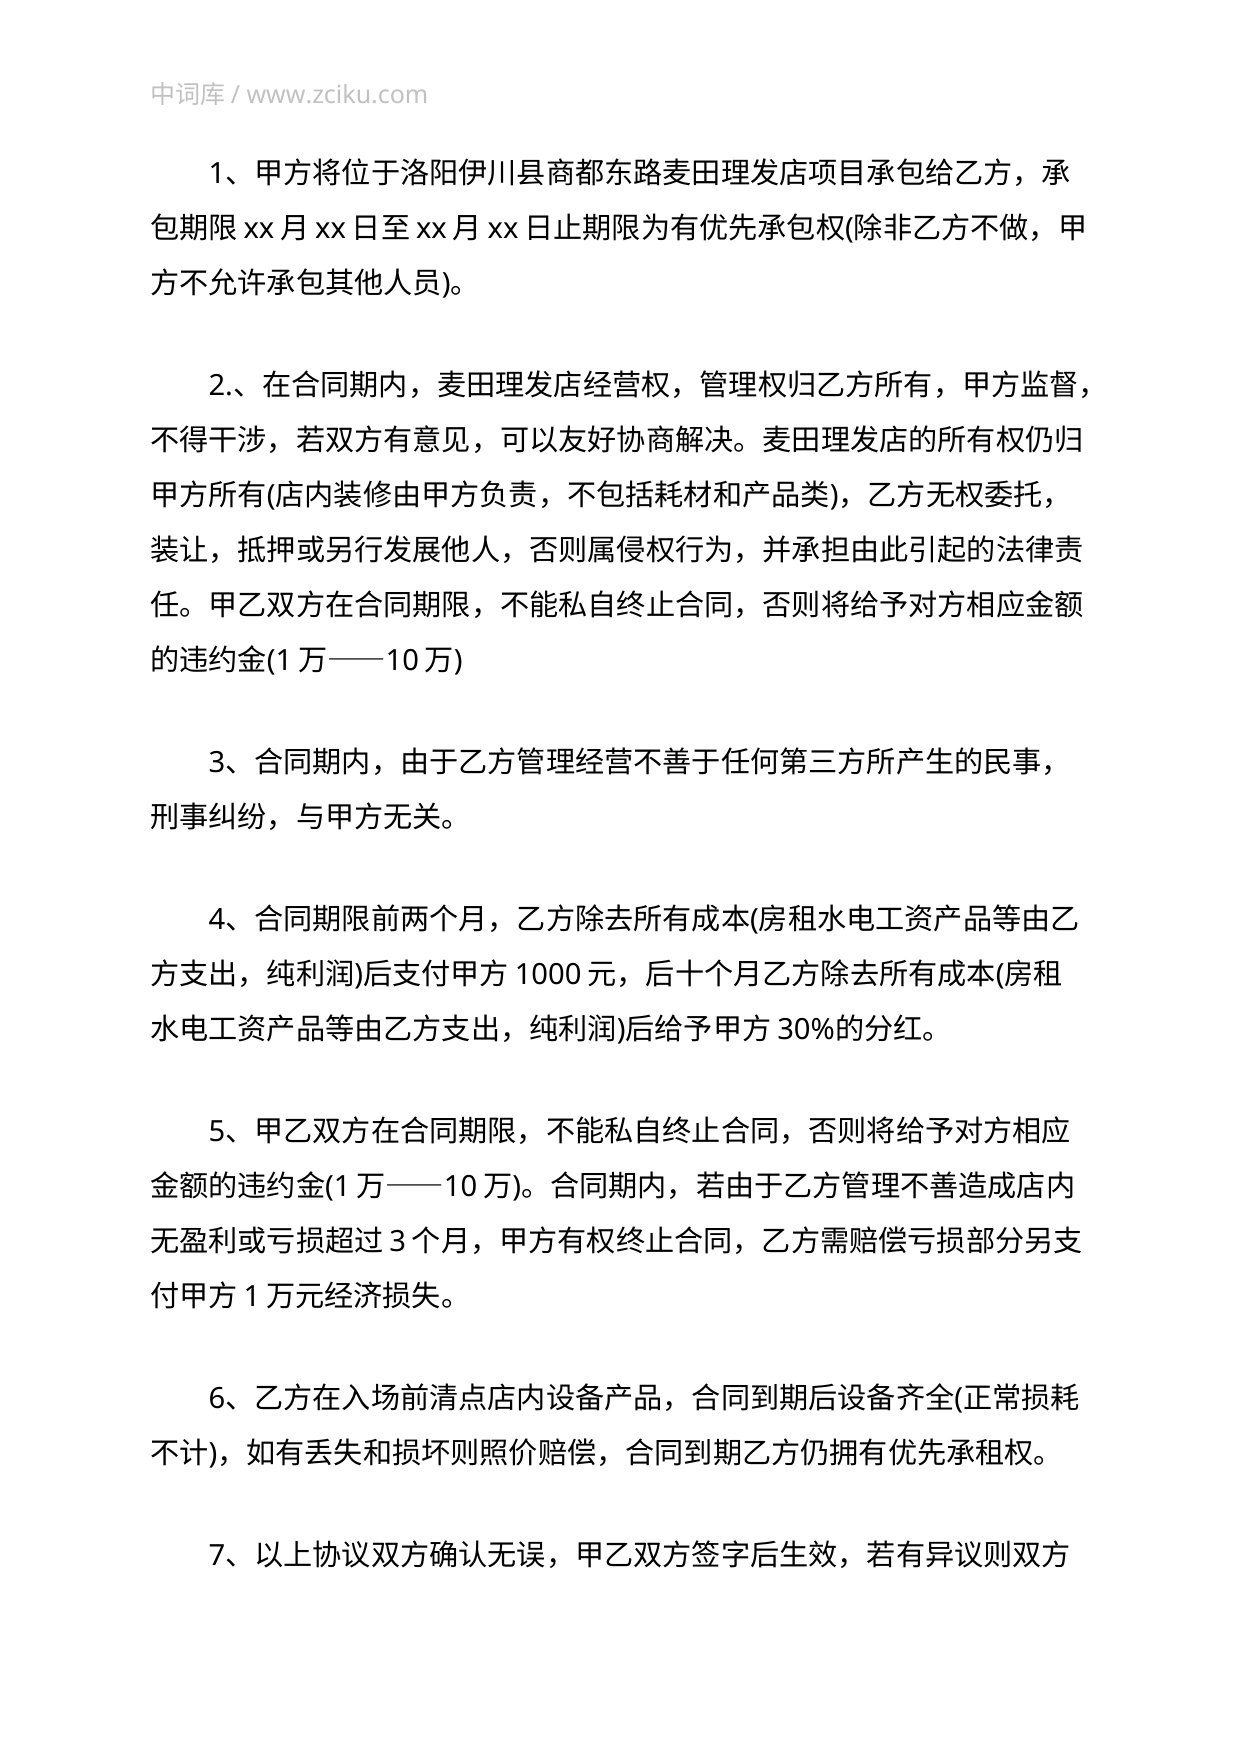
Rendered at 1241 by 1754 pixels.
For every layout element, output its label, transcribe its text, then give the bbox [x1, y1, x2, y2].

text 2.、在合同期内，麦田理发店经营权，管理权归乙方所有，甲方监督，不得干涉，若双方有意见，可以友好协商解决。麦田理发店的所有权仍归甲方所有(店内装修由甲方负责，不包括耗材和产品类)，乙方无权委托，装让，抵押或另行发展他人，否则属侵权行为，并承担由此引起的法律责任。甲乙双方在合同期限，不能私自终止合同，否则将给予对方相应金额的违约金(1万——10万) [150, 362, 1090, 679]
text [150, 1531, 1090, 1574]
text 3、合同期内，由于乙方管理经营不善于任何第三方所产生的民事，刑事纠纷，与甲方无关。 [150, 739, 1090, 836]
text 4、合同期限前两个月，乙方除去所有成本(房租水电工资产品等由乙方支出，纯利润)后支付甲方1000元，后十个月乙方除去所有成本(房租水电工资产品等由乙方支出，纯利润)后给予甲方30%的分红。 [150, 895, 1090, 1048]
text 6、乙方在入场前清点店内设备产品，合同到期后设备齐全(正常损耗不计)，如有丢失和损坏则照价赔偿，合同到期乙方仍拥有优先承租权。 [150, 1374, 1090, 1472]
text 5、甲乙双方在合同期限，不能私自终止合同，否则将给予对方相应金额的违约金(1万——10万)。合同期内，若由于乙方管理不善造成店内无盈利或亏损超过3个月，甲方有权终止合同，乙方需赔偿亏损部分另支付甲方1万元经济损失。 [150, 1107, 1090, 1315]
text 1、甲方将位于洛阳伊川县商都东路麦田理发店项目承包给乙方，承包期限xx月xx日至xx月xx日止期限为有优先承包权(除非乙方不做，甲方不允许承包其他人员)。 [150, 150, 1090, 302]
